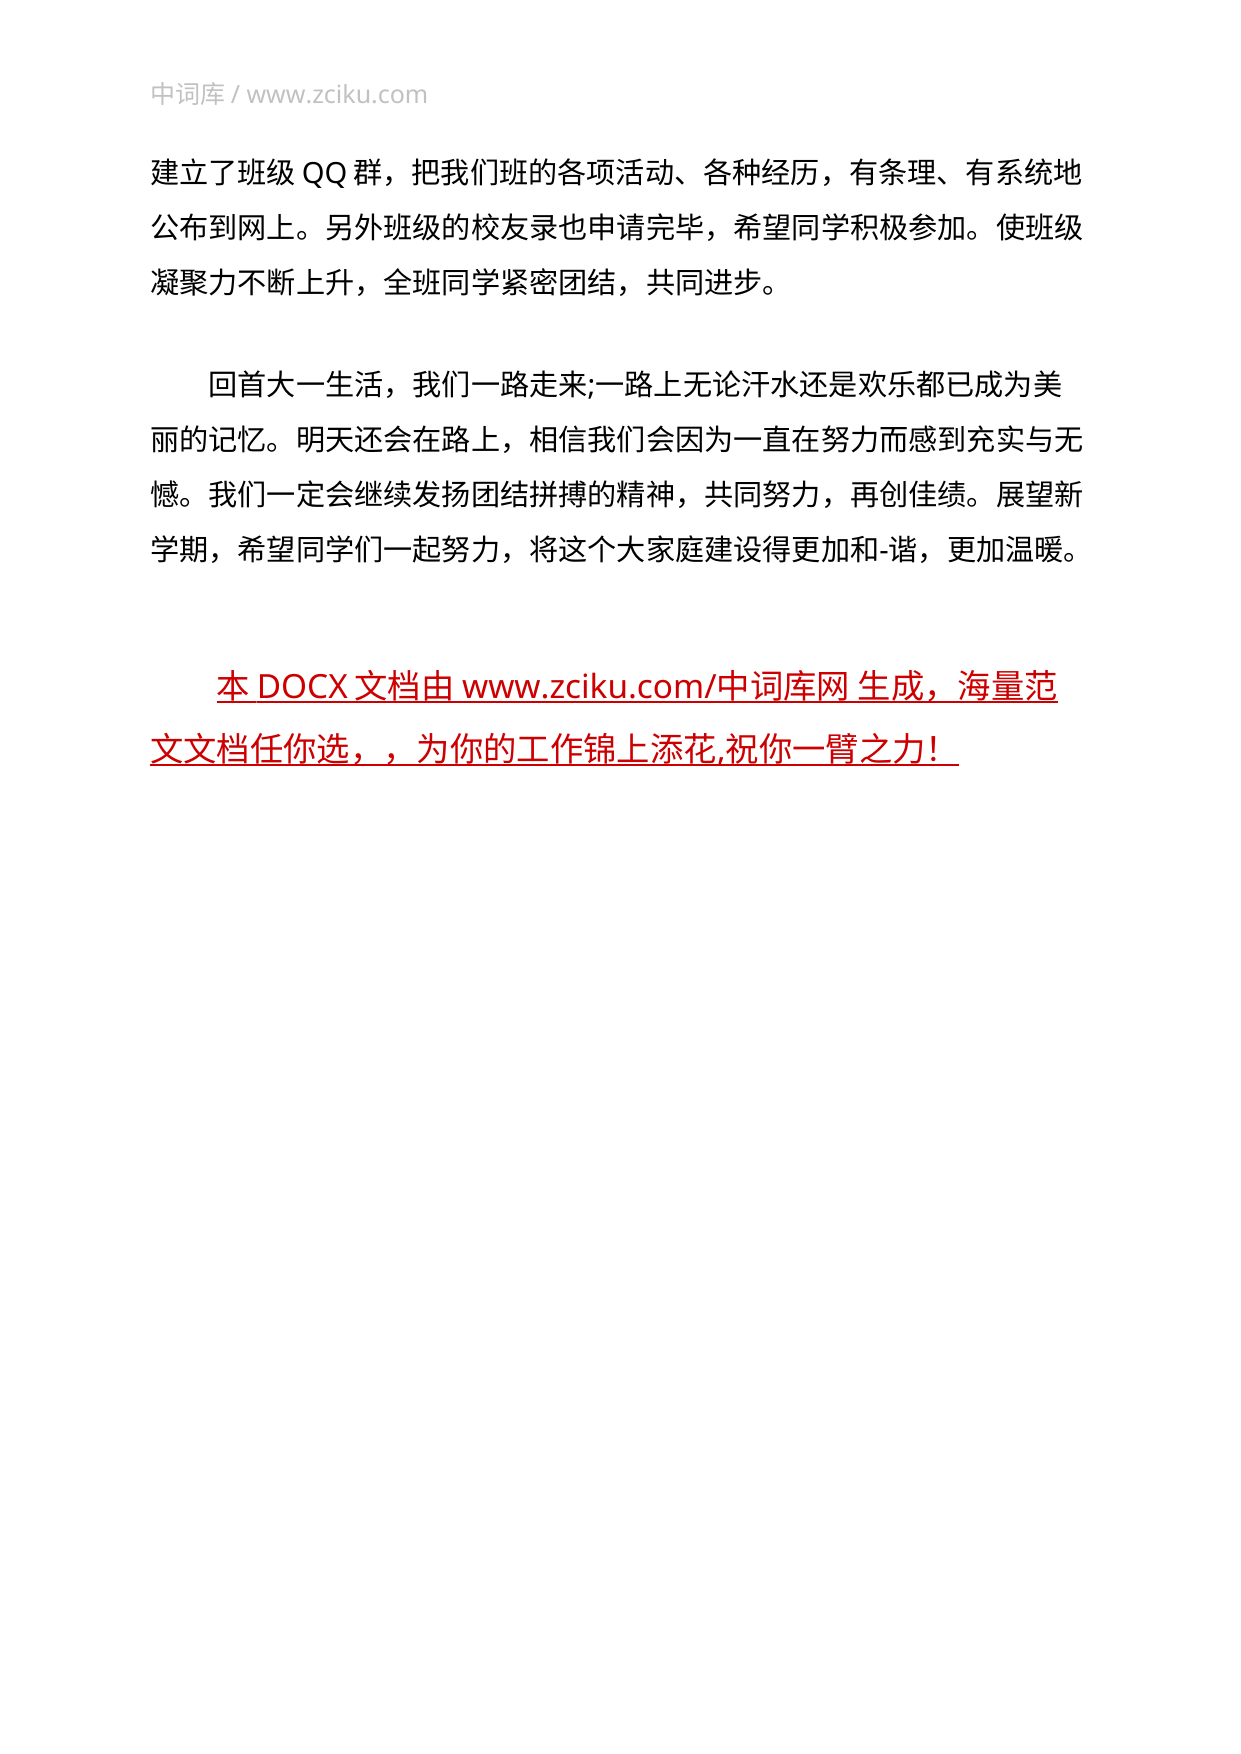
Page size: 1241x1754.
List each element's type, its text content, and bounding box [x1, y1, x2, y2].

text 本DOCX文档由 www.zciku.com/中词库网 生成，海量范文文档任你选，，为你的工作锦上添花,祝你一臂之力！ [150, 660, 1090, 771]
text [150, 150, 1090, 302]
text 回首大一生活，我们一路走来;一路上无论汗水还是欢乐都已成为美丽的记忆。明天还会在路上，相信我们会因为一直在努力而感到充实与无憾。我们一定会继续发扬团结拼搏的精神，共同努力，再创佳绩。展望新学期，希望同学们一起努力，将这个大家庭建设得更加和-谐，更加温暖。 [150, 362, 1090, 569]
